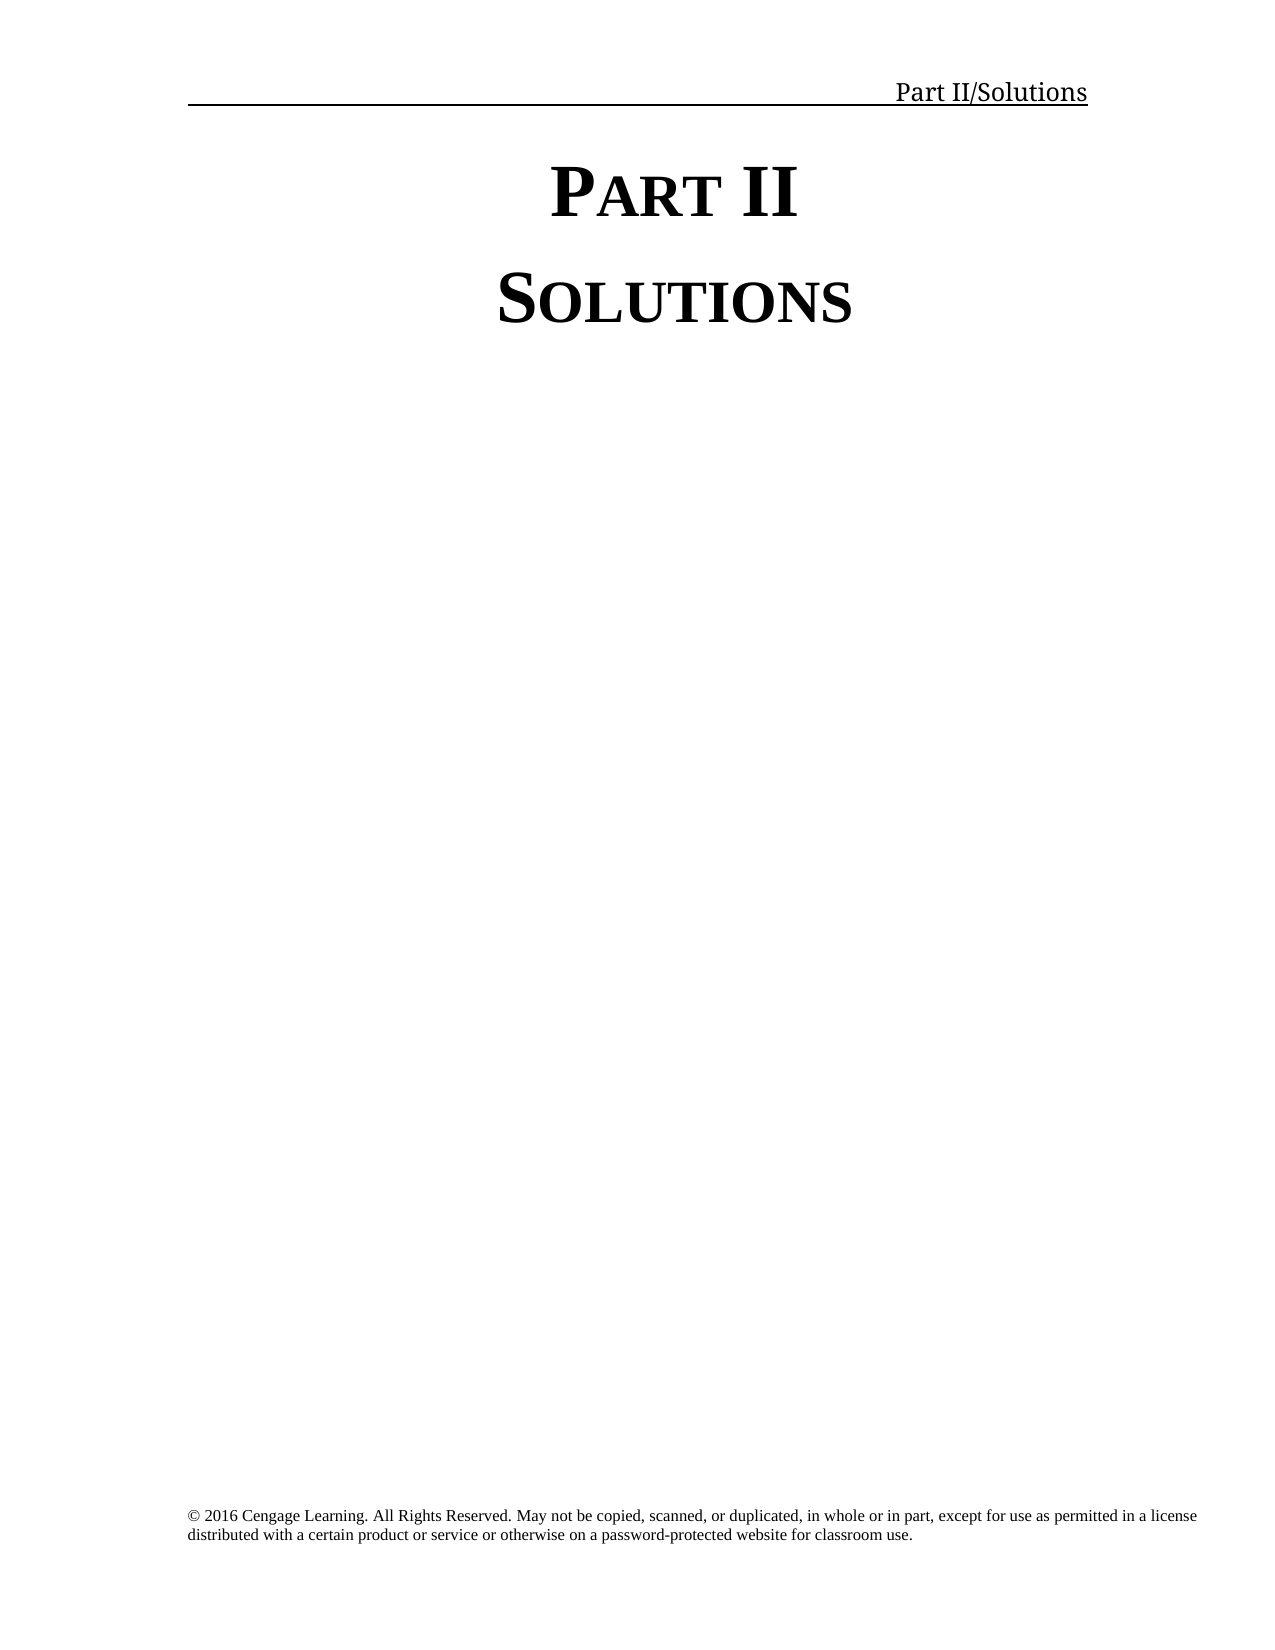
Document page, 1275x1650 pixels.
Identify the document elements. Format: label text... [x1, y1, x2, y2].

text Solutions [187, 252, 1162, 338]
text Part II [187, 175, 1162, 227]
